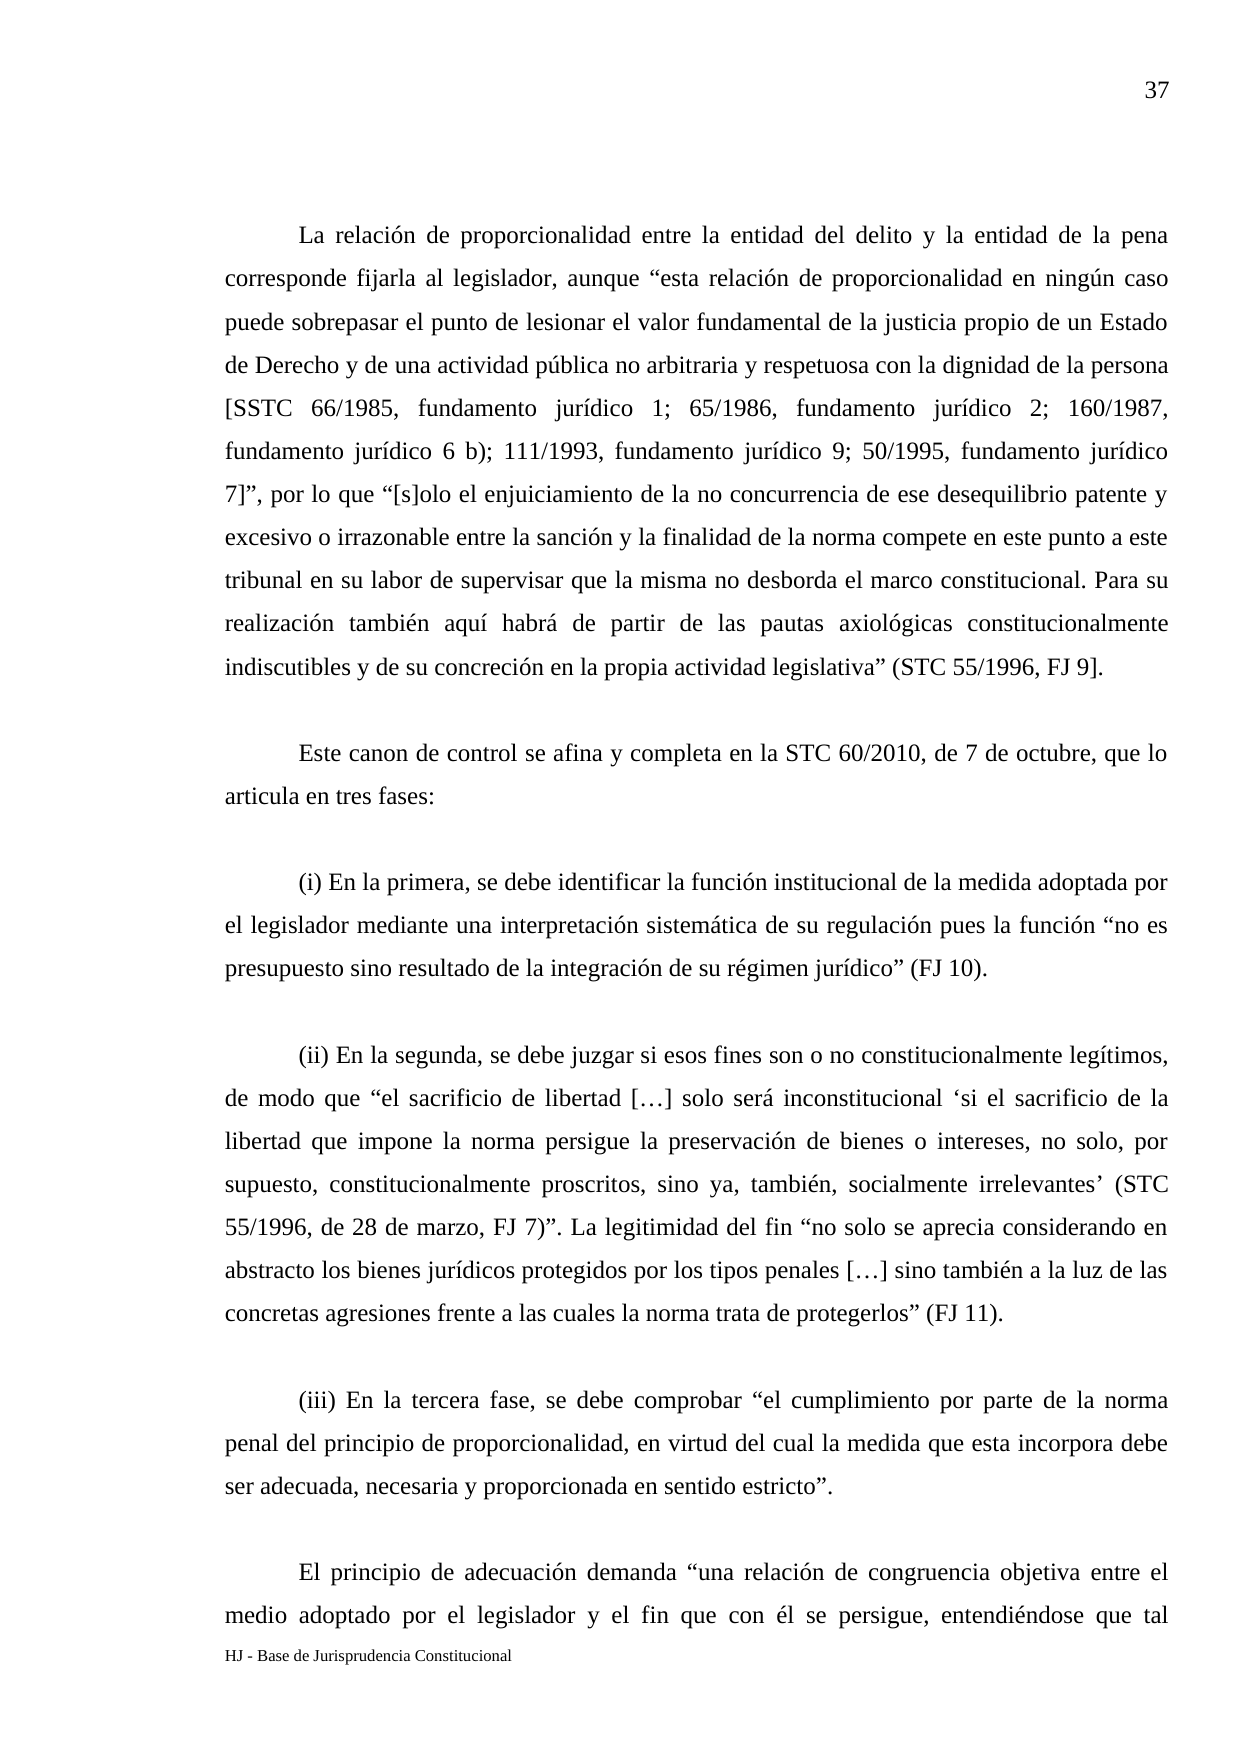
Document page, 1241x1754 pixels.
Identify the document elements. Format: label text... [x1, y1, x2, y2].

text (iii) En la tercera fase, se debe comprobar “el cumplimiento por parte de la norma penal del principio de proporcionalidad, en virtud del cual la medida que esta incorpora debe ser adecuada, necesaria y proporcionada en sentido estricto”. [224, 1385, 1169, 1500]
text La relación de proporcionalidad entre la entidad del delito y la entidad de la pena corresponde fijarla al legislador, aunque “esta relación de proporcionalidad en ningún caso puede sobrepasar el punto de lesionar el valor fundamental de la justicia propio de un Estado de Derecho y de una actividad pública no arbitraria y respetuosa con la dignidad de la persona [SSTC 66/1985, fundamento jurídico 1; 65/1986, fundamento jurídico 2; 160/1987, fundamento jurídico 6 b); 111/1993, fundamento jurídico 9; 50/1995, fundamento jurídico 7]”, por lo que “[s]olo el enjuiciamiento de la no concurrencia de ese desequilibrio patente y excesivo o irrazonable entre la sanción y la finalidad de la norma compete en este punto a este tribunal en su labor de supervisar que la misma no desborda el marco constitucional. Para su realización también aquí habrá de partir de las pautas axiológicas constitucionalmente indiscutibles y de su concreción en la propia actividad legislativa” (STC 55/1996, FJ 9]. [224, 220, 1169, 680]
text Este canon de control se afina y completa en la STC 60/2010, de 7 de octubre, que lo articula en tres fases: [224, 738, 1169, 810]
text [224, 1557, 1169, 1629]
text (ii) En la segunda, se debe juzgar si esos fines son o no constitucionalmente legítimos, de modo que “el sacrificio de libertad […] solo será inconstitucional ‘si el sacrificio de la libertad que impone la norma persigue la preservación de bienes o intereses, no solo, por supuesto, constitucionalmente proscritos, sino ya, también, socialmente irrelevantes’ (STC 55/1996, de 28 de marzo, FJ 7)”. La legitimidad del fin “no solo se aprecia considerando en abstracto los bienes jurídicos protegidos por los tipos penales […] sino también a la luz de las concretas agresiones frente a las cuales la norma trata de protegerlos” (FJ 11). [224, 1040, 1169, 1327]
text (i) En la primera, se debe identificar la función institucional de la medida adoptada por el legislador mediante una interpretación sistemática de su regulación pues la función “no es presupuesto sino resultado de la integración de su régimen jurídico” (FJ 10). [224, 867, 1169, 982]
